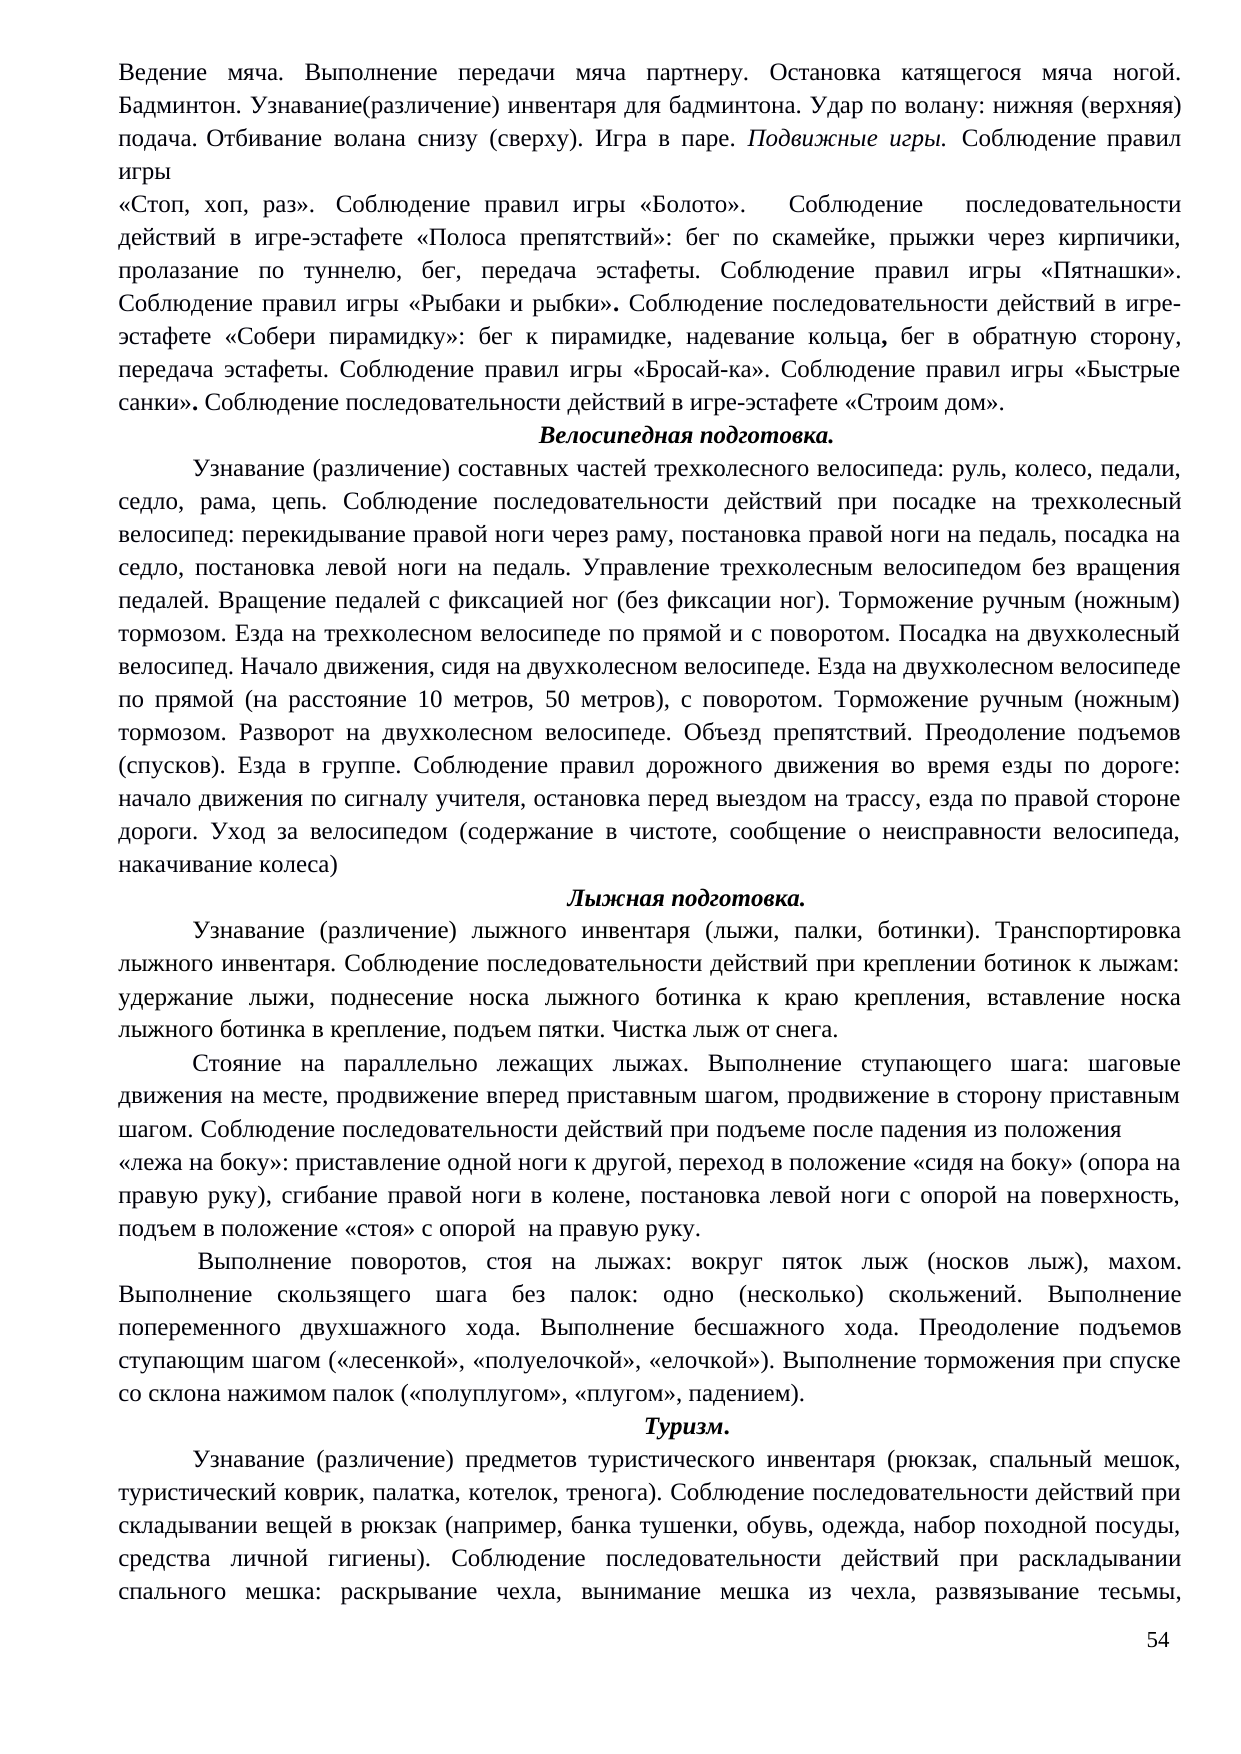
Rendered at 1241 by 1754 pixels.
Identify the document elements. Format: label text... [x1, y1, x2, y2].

subtitle Туризм. [192, 1411, 1181, 1440]
text Выполнение поворотов, стоя на лыжах: вокруг пяток лыж (носков лыж), махом. Выполнение скользящего шага без палок: одно (несколько) скольжений. Выполнение попеременного двухшажного хода. Выполнение бесшажного хода. Преодоление подъемов ступающим шагом («лесенкой», «полуелочкой», «елочкой»). Выполнение торможения при спуске со склона нажимом палок («полуплугом», «плугом», падением). [118, 1246, 1182, 1407]
subtitle Лыжная подготовка. [567, 883, 1240, 911]
subtitle Велосипедная подготовка. [538, 420, 1240, 449]
text Ведение мяча. Выполнение передачи мяча партнеру. Остановка катящегося мяча ногой. Бадминтон. Узнавание(различение) инвентаря для бадминтона. Удар по волану: нижняя (верхняя) подача. Отбивание волана снизу (сверху). Игра в паре. Подвижные игры. Соблюдение правил игры [118, 57, 1182, 185]
text Узнавание (различение) составных частей трехколесного велосипеда: руль, колесо, педали, седло, рама, цепь. Соблюдение последовательности действий при посадке на трехколесный велосипед: перекидывание правой ноги через раму, постановка правой ноги на педаль, посадка на седло, постановка левой ноги на педаль. Управление трехколесным велосипедом без вращения педалей. Вращение педалей с фиксацией ног (без фиксации ног). Торможение ручным (ножным) тормозом. Езда на трехколесном велосипеде по прямой и с поворотом. Посадка на двухколесный велосипед. Начало движения, сидя на двухколесном велосипеде. Езда на двухколесном велосипеде по прямой (на расстояние 10 метров, 50 метров), с поворотом. Торможение ручным (ножным) тормозом. Разворот на двухколесном велосипеде. Объезд препятствий. Преодоление подъемов (спусков). Езда в группе. Соблюдение правил дорожного движения во время езды по дороге: начало движения по сигналу учителя, остановка перед выездом на трассу, езда по правой стороне дороги. Уход за велосипедом (содержание в чистоте, сообщение о неисправности велосипеда, накачивание колеса) [118, 453, 1182, 878]
text Узнавание (различение) лыжного инвентаря (лыжи, палки, ботинки). Транспортировка лыжного инвентаря. Соблюдение последовательности действий при креплении ботинок к лыжам: удержание лыжи, поднесение носка лыжного ботинка к краю крепления, вставление носка лыжного ботинка в крепление, подъем пятки. Чистка лыж от снега. [118, 916, 1181, 1043]
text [118, 1444, 1182, 1605]
text «лежа на боку»: приставление одной ноги к другой, переход в положение «сидя на боку» (опора на правую руку), сгибание правой ноги в колене, постановка левой ноги с опорой на поверхность, подъем в положение «стоя» с опорой на правую руку. [118, 1147, 1181, 1242]
text «Стоп, хоп, раз». Соблюдение правил игры «Болото». Соблюдение последовательности действий в игре-эстафете «Полоса препятствий»: бег по скамейке, прыжки через кирпичики, пролазание по туннелю, бег, передача эстафеты. Соблюдение правил игры «Пятнашки». Соблюдение правил игры «Рыбаки и рыбки». Соблюдение последовательности действий в игре- эстафете «Собери пирамидку»: бег к пирамидке, надевание кольца, бег в обратную сторону, передача эстафеты. Соблюдение правил игры «Бросай-ка». Соблюдение правил игры «Быстрые санки». Соблюдение последовательности действий в игре-эстафете «Строим дом». [118, 189, 1181, 416]
text Стояние на параллельно лежащих лыжах. Выполнение ступающего шага: шаговые движения на месте, продвижение вперед приставным шагом, продвижение в сторону приставным шагом. Соблюдение последовательности действий при подъеме после падения из положения [118, 1048, 1181, 1142]
